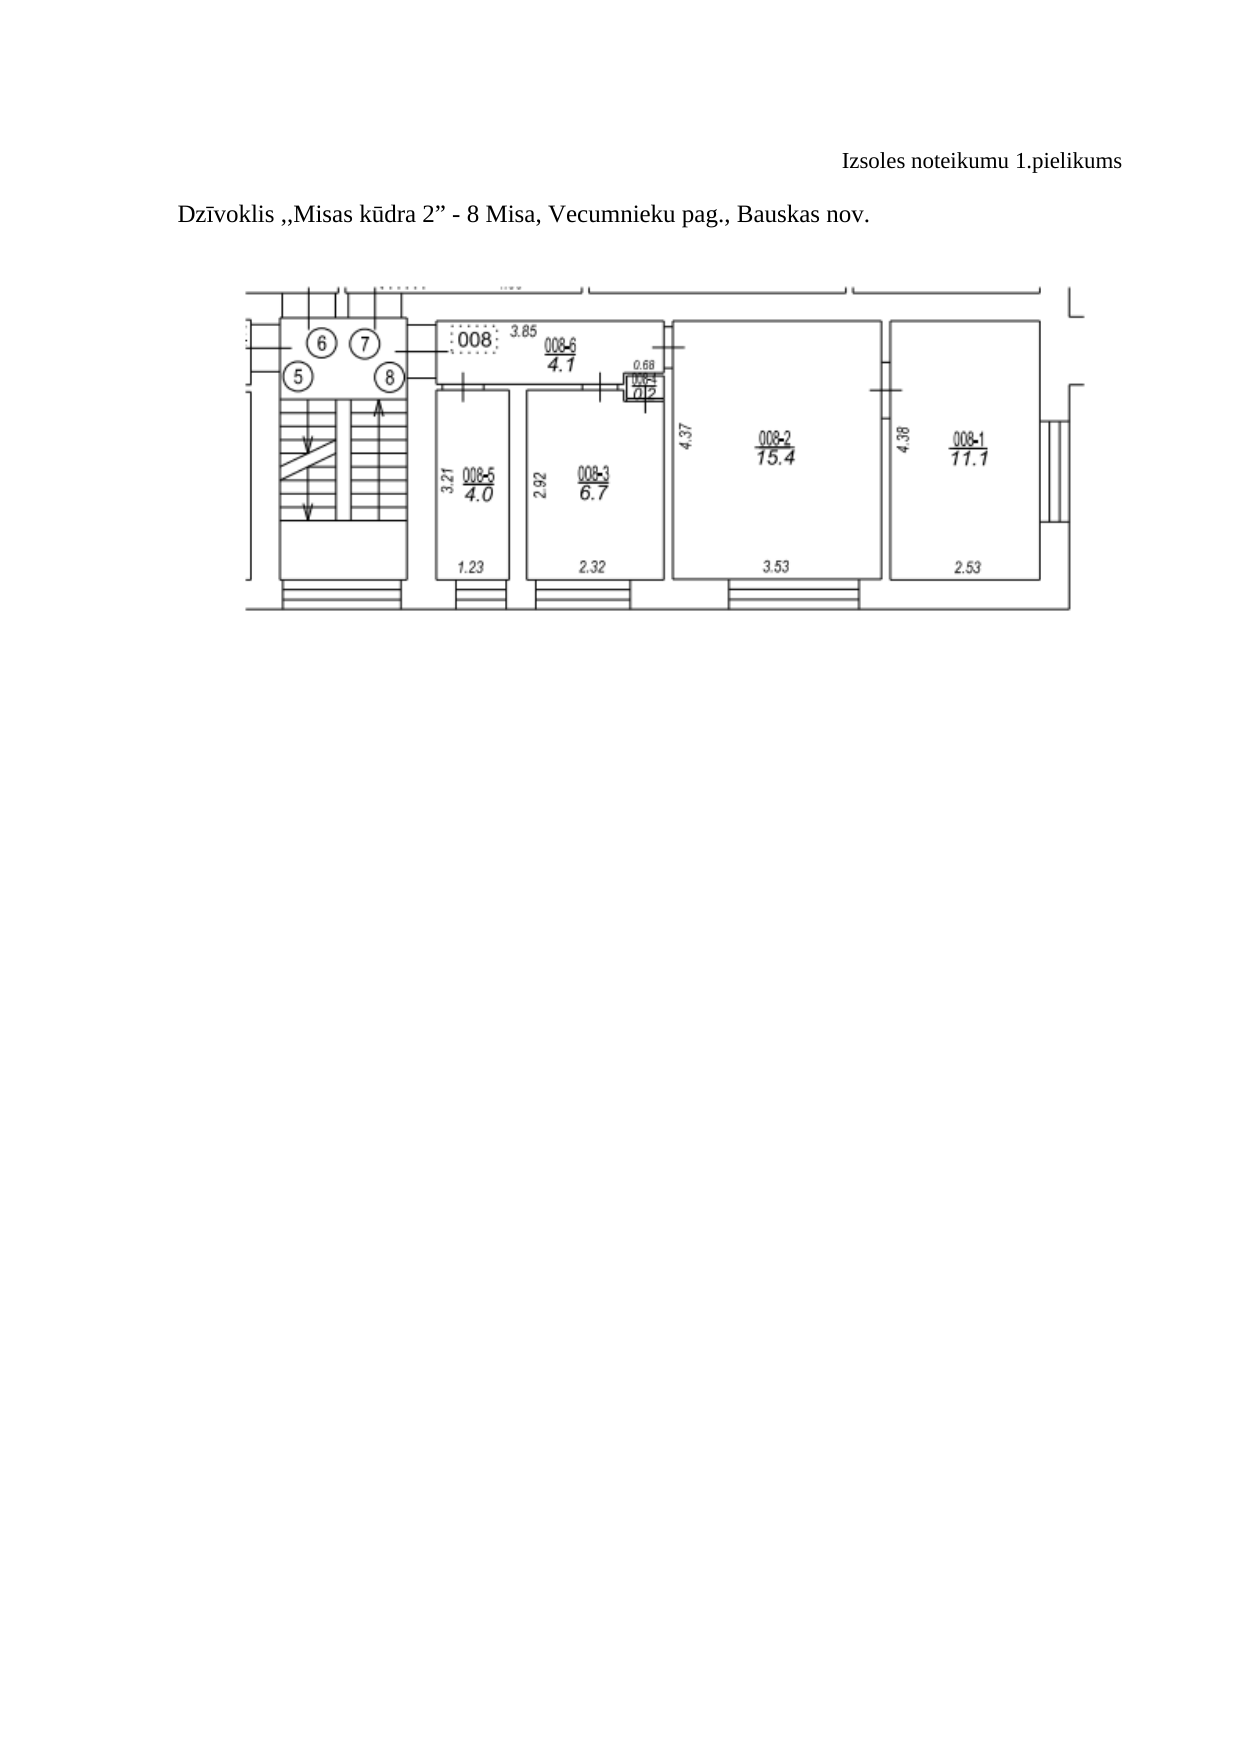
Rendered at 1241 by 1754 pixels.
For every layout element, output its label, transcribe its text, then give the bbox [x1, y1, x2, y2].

picture [216, 254, 1113, 650]
text Izsoles noteikumu 1.pielikums [177, 147, 1122, 173]
text Dzīvoklis ,,Misas kūdra 2” - 8 Misa, Vecumnieku pag., Bauskas nov. [177, 199, 1152, 228]
